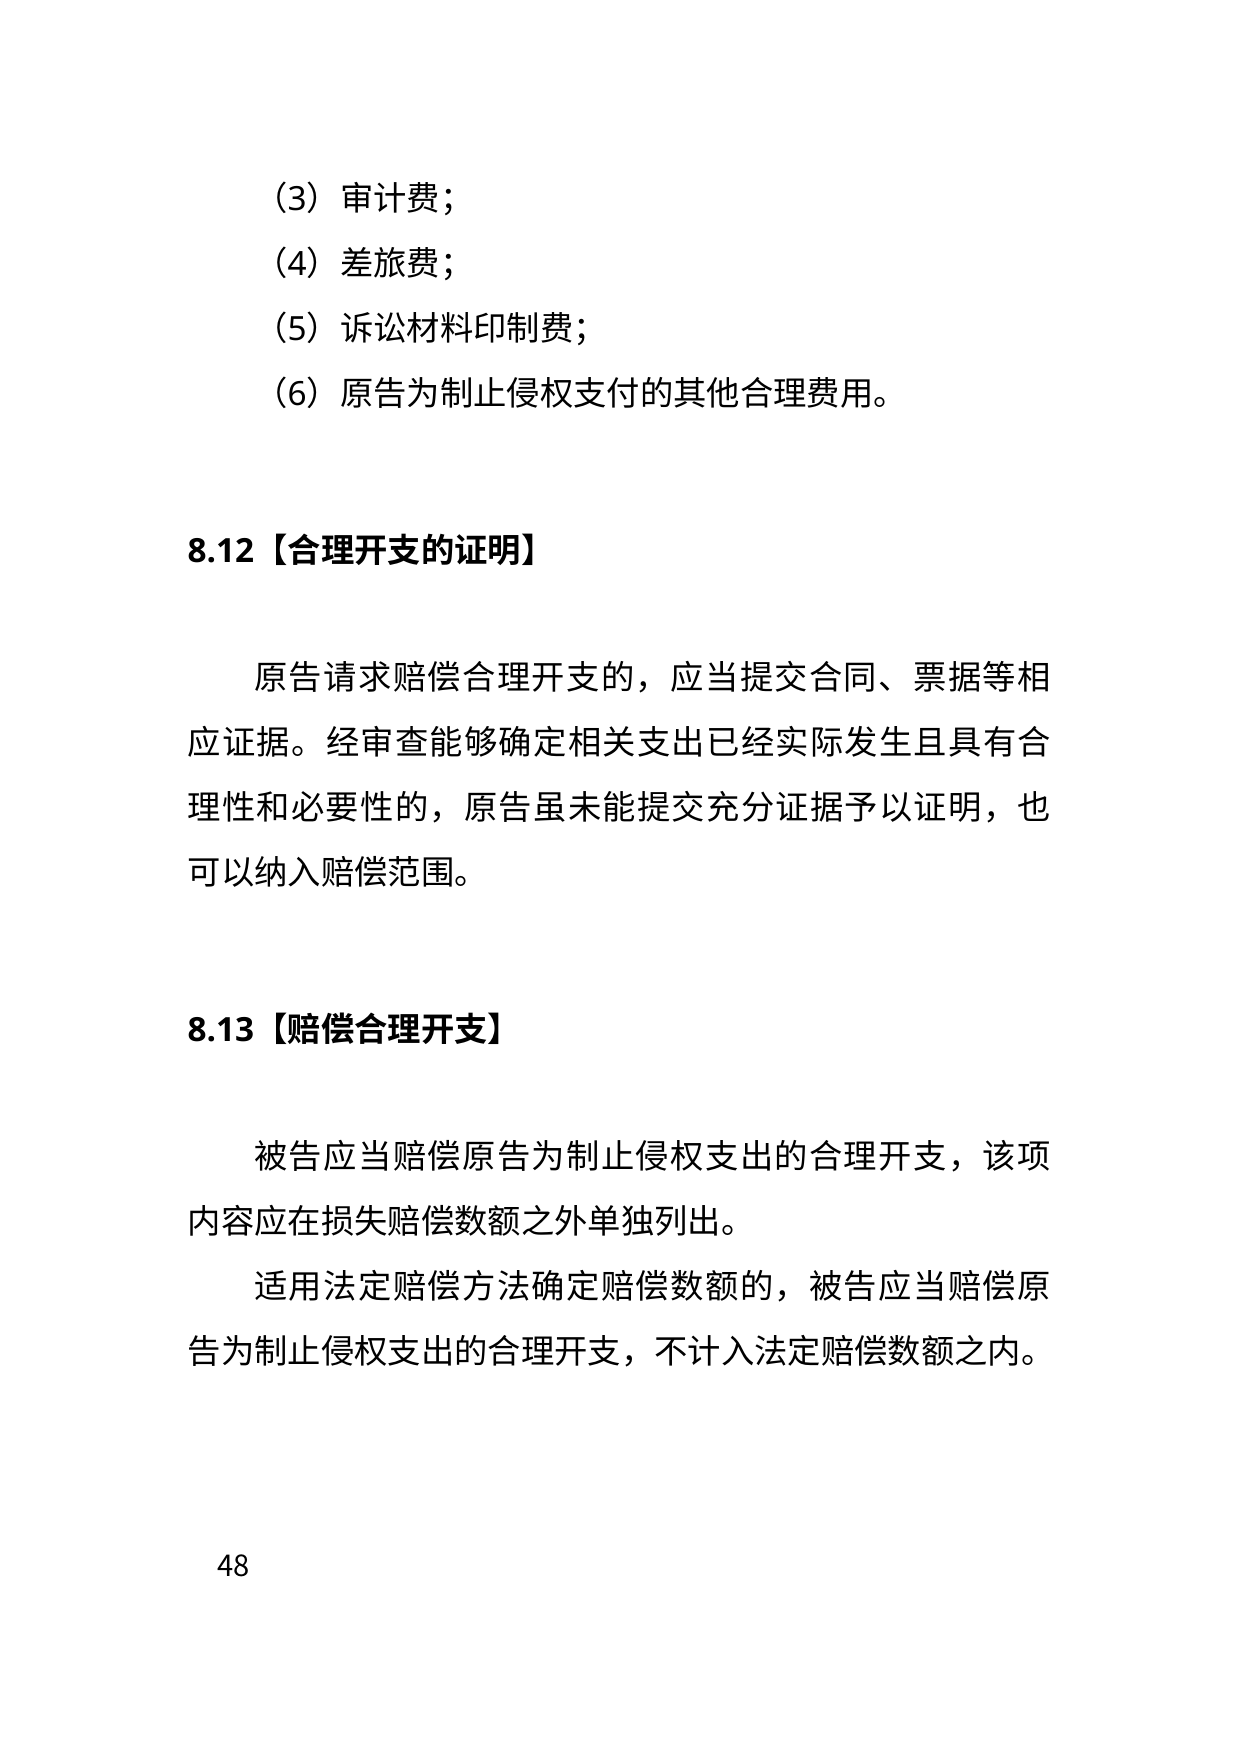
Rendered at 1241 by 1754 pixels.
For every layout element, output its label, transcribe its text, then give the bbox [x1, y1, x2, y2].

text 被告应当赔偿原告为制止侵权支出的合理开支，该项内容应在损失赔偿数额之外单独列出。 [187, 1122, 1053, 1252]
text 8.13【赔偿合理开支】 [187, 995, 1053, 1060]
text （5）诉讼材料印制费； [187, 294, 1053, 359]
text 适用法定赔偿方法确定赔偿数额的，被告应当赔偿原告为制止侵权支出的合理开支，不计入法定赔偿数额之内。 [187, 1252, 1053, 1382]
text （4）差旅费； [187, 229, 1053, 294]
text （3）审计费； [187, 164, 1053, 229]
text （6）原告为制止侵权支付的其他合理费用。 [187, 359, 1053, 424]
text 原告请求赔偿合理开支的，应当提交合同、票据等相应证据。经审查能够确定相关支出已经实际发生且具有合理性和必要性的，原告虽未能提交充分证据予以证明，也可以纳入赔偿范围。 [187, 643, 1053, 903]
text 8.12【合理开支的证明】 [187, 516, 1053, 581]
